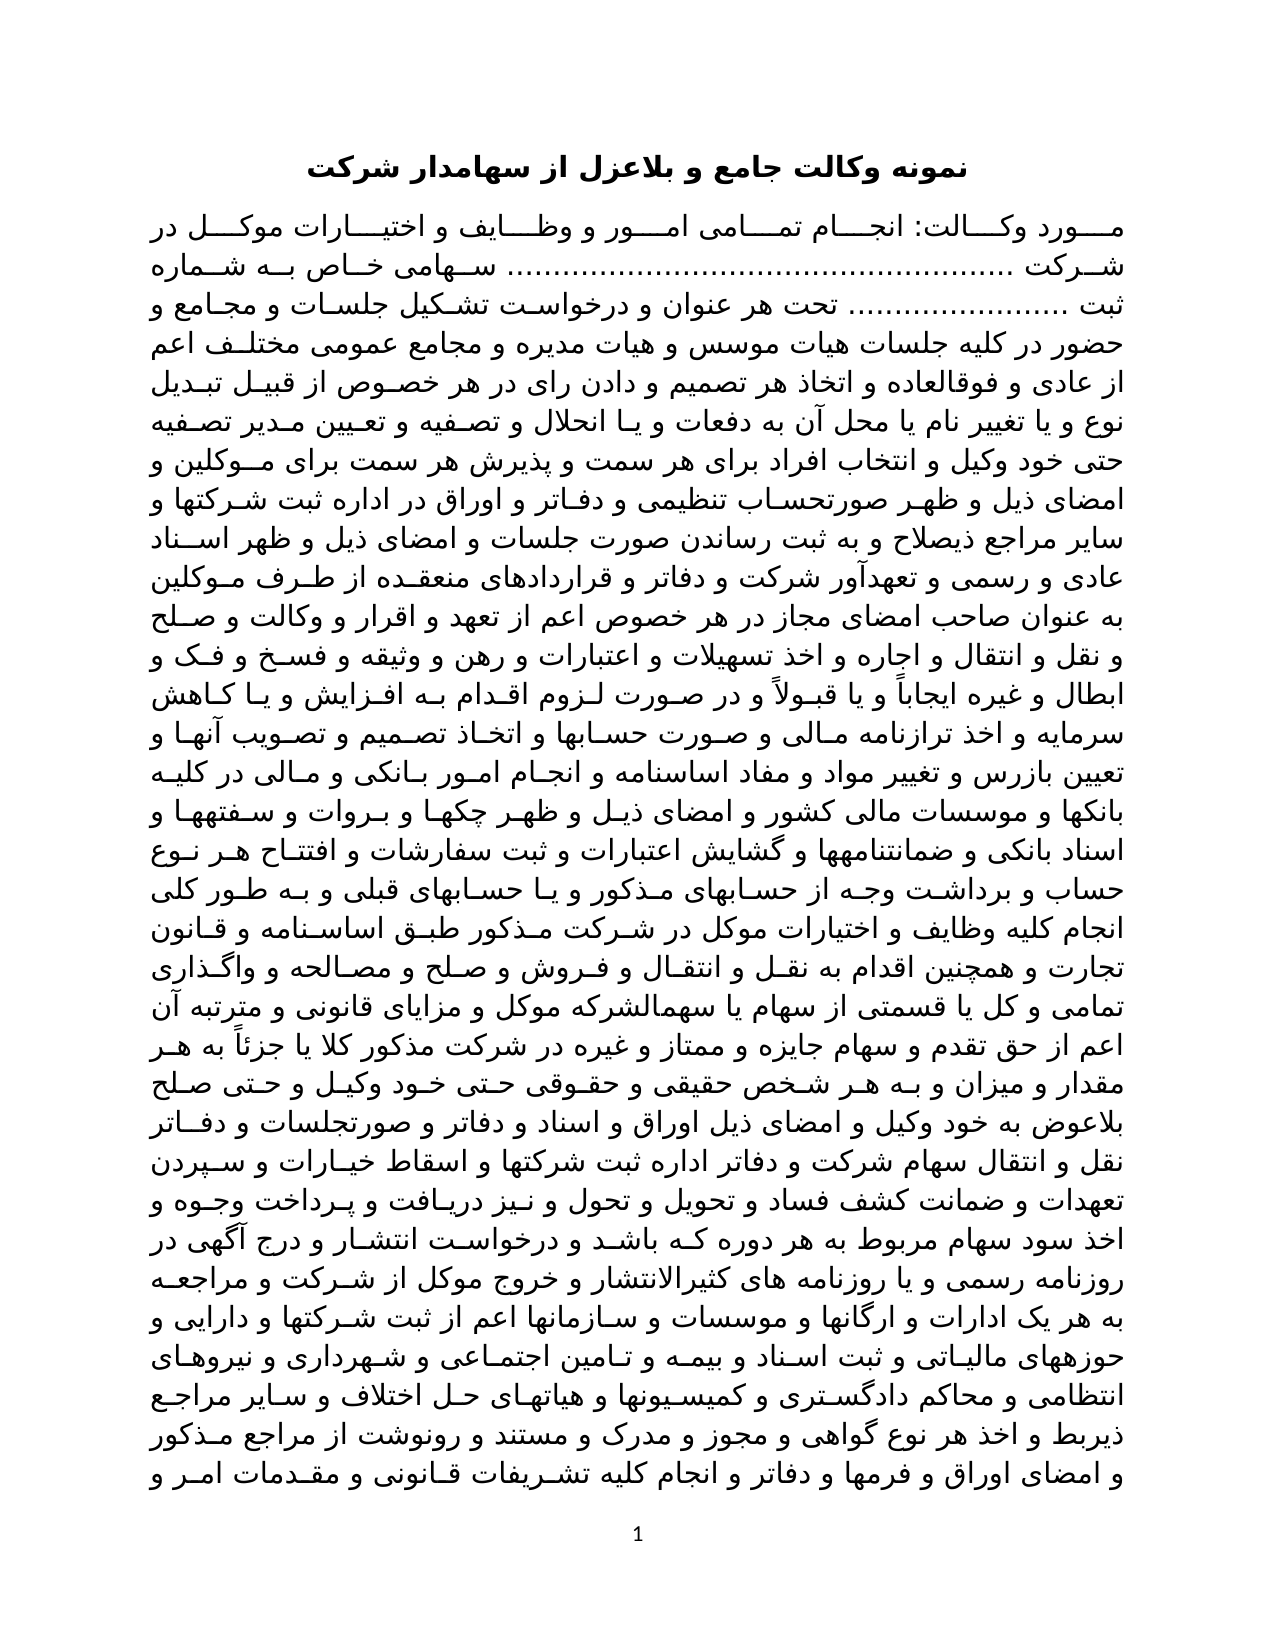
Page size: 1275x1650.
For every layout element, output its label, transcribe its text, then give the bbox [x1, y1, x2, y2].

text نمونه وکالت جامع و بلاعزل از سهامدار شرکت [150, 150, 1125, 184]
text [150, 210, 1125, 1490]
